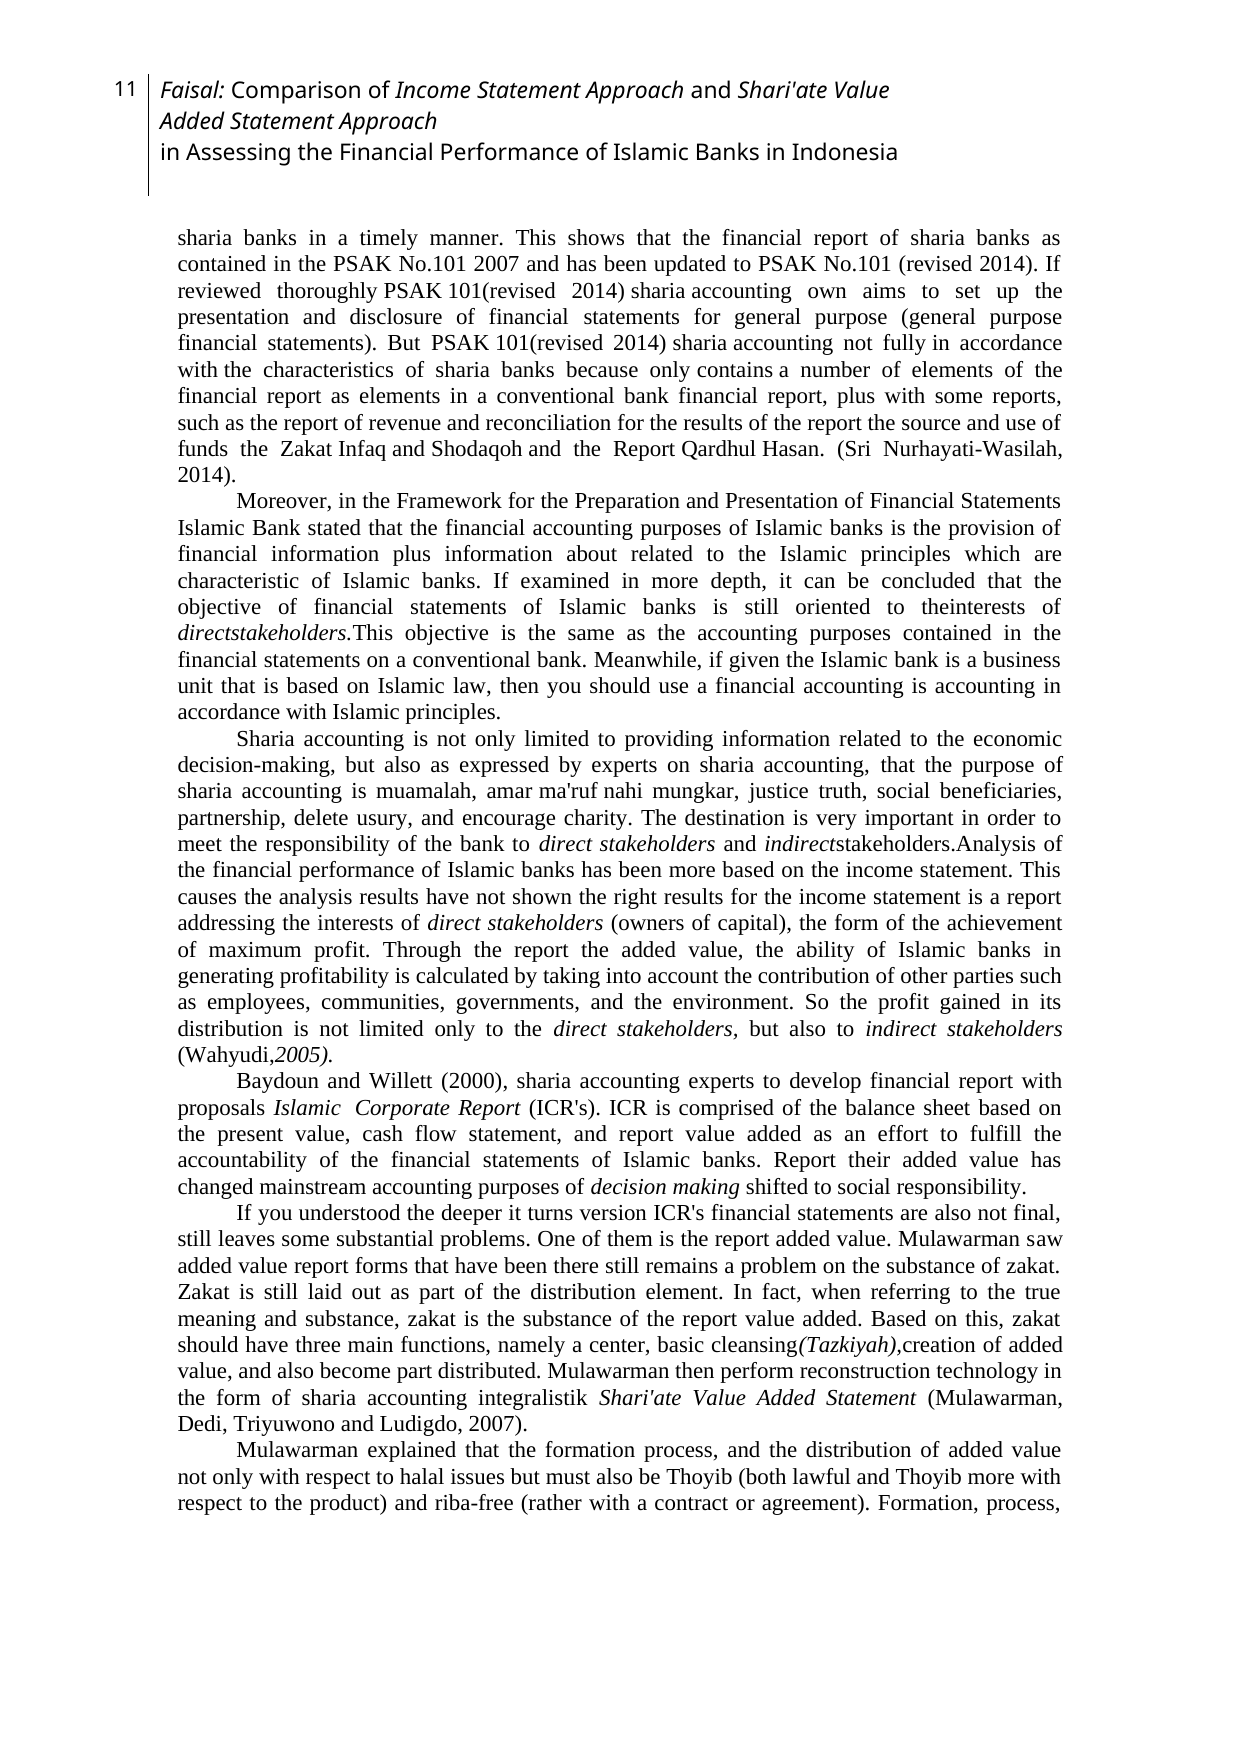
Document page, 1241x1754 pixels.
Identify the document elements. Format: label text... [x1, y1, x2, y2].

text Baydoun and Willett (2000), sharia accounting experts to develop financial report with proposals Islamic Corporate Report (ICR's). ICR is comprised of the balance sheet based on the present value, cash flow statement, and report value added as an effort to fulfill the accountability of the financial statements of Islamic banks. Report their added value has changed mainstream accounting purposes of decision making shifted to social responsibility. [177, 1067, 1063, 1199]
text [177, 435, 1063, 488]
text Moreover, in the Framework for the Preparation and Presentation of Financial Statements Islamic Bank stated that the financial accounting purposes of Islamic banks is the provision of financial information plus information about related to the Islamic principles which are characteristic of Islamic banks. If examined in more depth, it can be concluded that the objective of financial statements of Islamic banks is still oriented to theinterests of directstakeholders.This objective is the same as the accounting purposes contained in the financial statements on a conventional bank. Meanwhile, if given the Islamic bank is a business unit that is based on Islamic law, then you should use a financial accounting is accounting in accordance with Islamic principles. [177, 488, 1063, 725]
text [177, 1436, 1063, 1515]
text If you understood the deeper it turns version ICR's financial statements are also not final, still leaves some substantial problems. One of them is the report added value. Mulawarman saw added value report forms that have been there still remains a problem on the substance of zakat. Zakat is still laid out as part of the distribution element. In fact, when referring to the true meaning and substance, zakat is the substance of the report value added. Based on this, zakat should have three main functions, namely a center, basic cleansing(Tazkiyah),creation of added value, and also become part distributed. Mulawarman then perform reconstruction technology in the form of sharia accounting integralistik Shari'ate Value Added Statement (Mulawarman, Dedi, Triyuwono and Ludigdo, 2007). [177, 1199, 1063, 1436]
text Sharia accounting is not only limited to providing information related to the economic decision-making, but also as expressed by experts on sharia accounting, that the purpose of sharia accounting is muamalah, amar ma'ruf nahi mungkar, justice truth, social beneficiaries, partnership, delete usury, and encourage charity. The destination is very important in order to meet the responsibility of the bank to direct stakeholders and indirectstakeholders.Analysis of the financial performance of Islamic banks has been more based on the income statement. This causes the analysis results have not shown the right results for the income statement is a report addressing the interests of direct stakeholders (owners of capital), the form of the achievement of maximum profit. Through the report the added value, the ability of Islamic banks in generating profitability is calculated by taking into account the contribution of other parties such as employees, communities, governments, and the environment. So the profit gained in its distribution is not limited only to the direct stakeholders, but also to indirect stakeholders (Wahyudi,2005). [177, 725, 1063, 1067]
